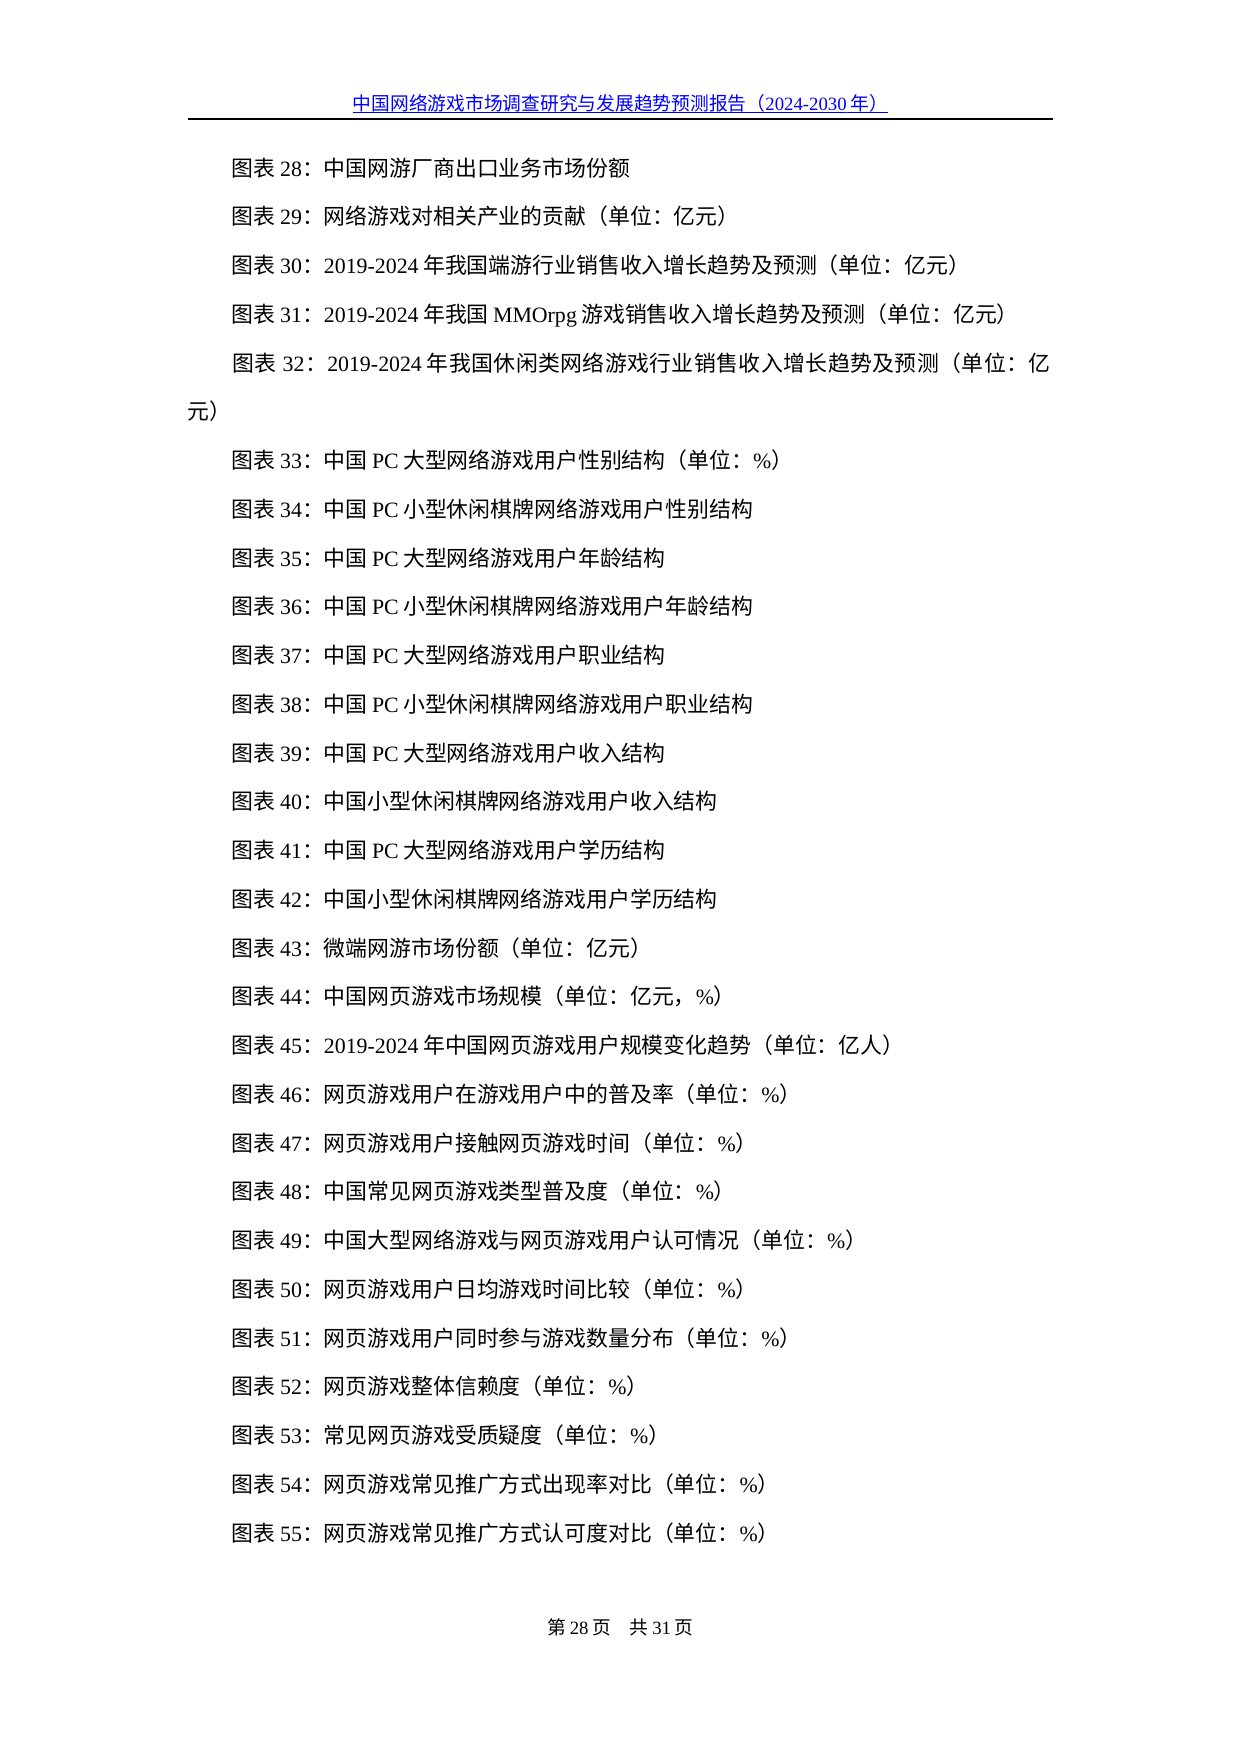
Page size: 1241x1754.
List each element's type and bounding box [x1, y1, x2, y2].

text [187, 150, 1053, 1548]
